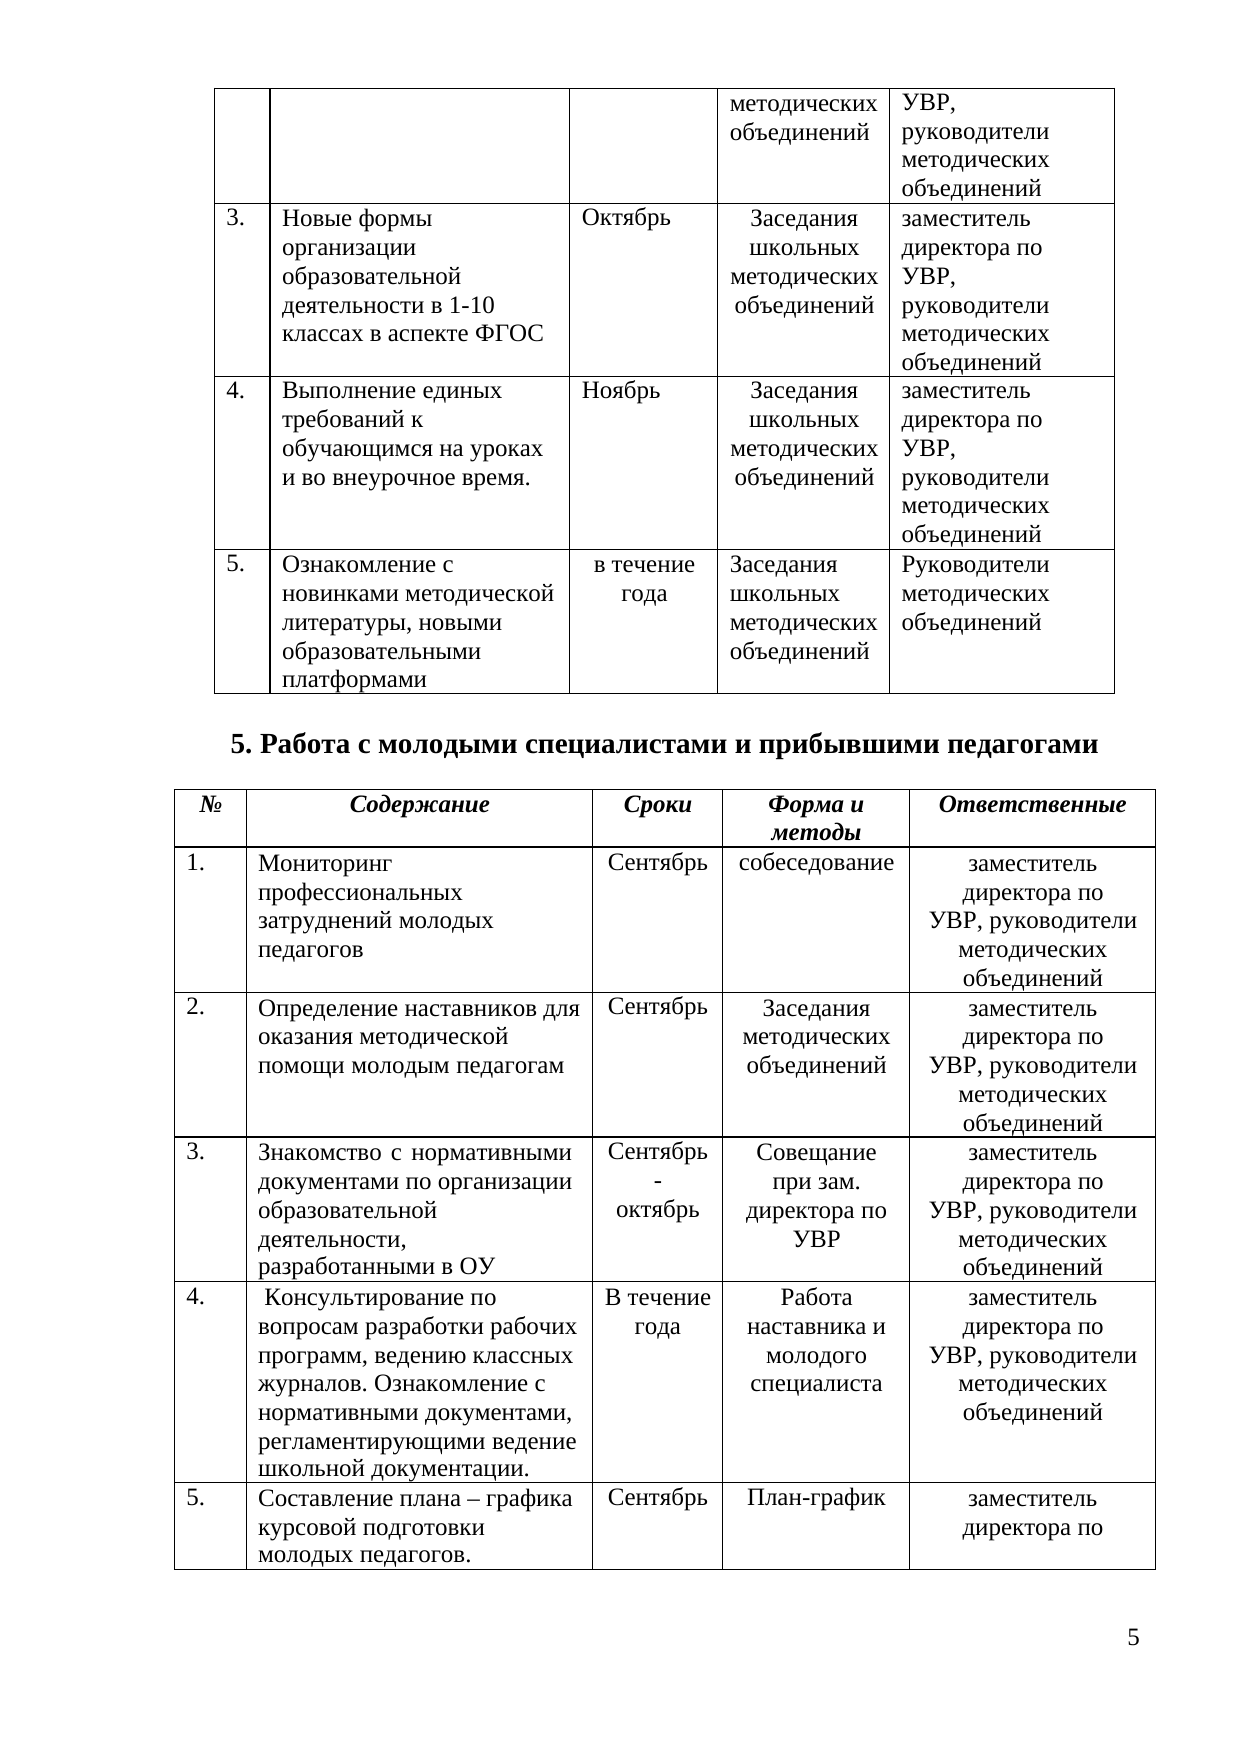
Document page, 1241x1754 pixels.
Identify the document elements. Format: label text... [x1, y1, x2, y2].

table_header [570, 89, 717, 202]
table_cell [718, 204, 889, 376]
table_header Форма и методы [723, 790, 909, 846]
table_cell заместитель директора по УВР, руководители методических объединений [910, 993, 1155, 1136]
table_cell 1. [175, 848, 246, 992]
table_cell Определение наставников для оказания методической помощи молодым педагогам [247, 993, 592, 1136]
table_header методических объединений [718, 89, 889, 202]
table_cell Сентябрь - октябрь [593, 1138, 722, 1281]
table_cell Консультирование по вопросам разработки рабочих программ, ведению классных журналов. Ознакомление с нормативными документами, регламентирующими ведение школьной документации. [247, 1282, 592, 1482]
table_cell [910, 1282, 1155, 1482]
table_cell заместитель директора по УВР, руководители методических объединений [890, 377, 1114, 548]
table_cell в течение года [570, 550, 717, 693]
table_header [271, 89, 569, 202]
table_header Ответственные [910, 790, 1155, 846]
table_cell 4. [215, 377, 269, 548]
table_cell 4. [175, 1282, 246, 1482]
table_cell Сентябрь [593, 1483, 722, 1568]
table_cell Ноябрь [570, 377, 717, 548]
table_cell Ознакомление с новинками методической литературы, новыми образовательными платформами [271, 550, 569, 693]
table_cell заместитель директора по УВР, руководители методических объединений [910, 848, 1155, 992]
table_cell Мониторинг профессиональных затруднений молодых педагогов [247, 848, 592, 992]
table_cell 5. [215, 550, 269, 693]
table_cell 3. [175, 1138, 246, 1281]
table_cell Новые формы организации образовательной деятельности в 1-10 классах в аспекте ФГОС [271, 204, 569, 376]
table_cell Заседания методических объединений [723, 993, 909, 1136]
table_cell собеседование [723, 848, 909, 992]
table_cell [723, 1282, 909, 1482]
table_cell 3. [215, 204, 269, 376]
table_cell Знакомство с нормативными документами по организации образовательной деятельности, разработанными в ОУ [247, 1138, 592, 1281]
table_cell Выполнение единых требований к обучающимся на уроках и во внеурочное время. [271, 377, 569, 548]
table_header Содержание [247, 790, 592, 846]
table_cell Заседания школьных методических объединений [718, 377, 889, 548]
table_header Сроки [593, 790, 722, 846]
table_cell заместитель директора по УВР, руководители методических объединений [910, 1138, 1155, 1281]
list Работа с молодыми специалистами и прибывшими педагогами [230, 726, 1226, 760]
table_cell заместитель директора по [910, 1483, 1155, 1568]
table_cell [890, 204, 1114, 376]
table_cell Октябрь [570, 204, 717, 376]
table_cell План-график [723, 1483, 909, 1568]
table_cell Сентябрь [593, 993, 722, 1136]
table_cell Сентябрь [593, 848, 722, 992]
table_header УВР, руководители методических объединений [890, 89, 1114, 202]
table_cell Совещание при зам. директора по УВР [723, 1138, 909, 1281]
table_cell 2. [175, 993, 246, 1136]
table_header № [175, 790, 246, 846]
table_cell 5. [175, 1483, 246, 1568]
table_cell Руководители методических объединений [890, 550, 1114, 693]
table_cell В течение года [593, 1282, 722, 1482]
table_cell Заседания школьных методических объединений [718, 550, 889, 693]
table_header [215, 89, 269, 202]
table_cell Составление плана – графика курсовой подготовки молодых педагогов. [247, 1483, 592, 1568]
